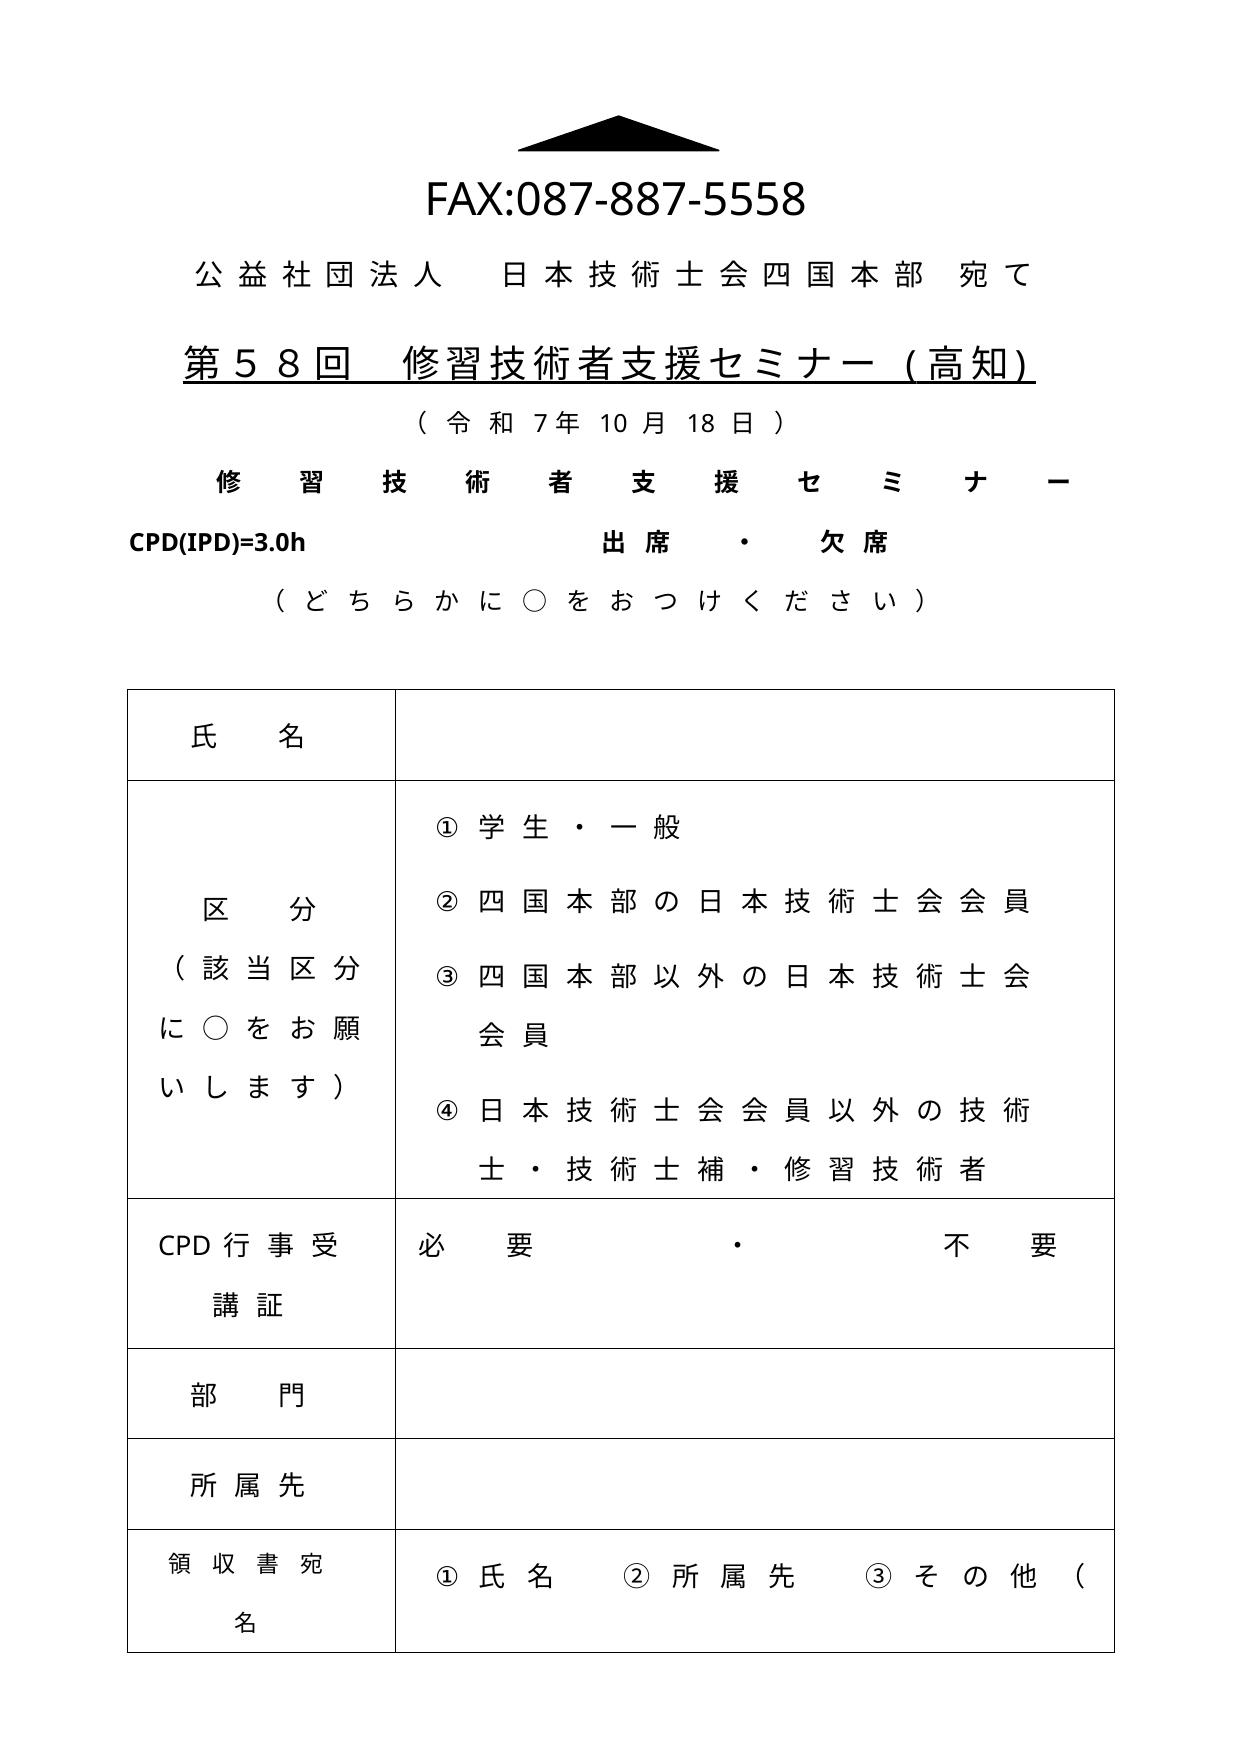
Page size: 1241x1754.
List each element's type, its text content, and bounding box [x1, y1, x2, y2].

text （令和7年10月18日） [129, 391, 1091, 451]
text 第５８回 修習技術者支援セミナー (高知) [129, 332, 1091, 391]
table_header [396, 690, 1114, 780]
text 修習技術者支援セミナー CPD(IPD)=3.0h 出席 ・ 欠席 [129, 451, 1091, 570]
table_cell 区 分 （該当区分に○をお願いします） [128, 781, 395, 1198]
table_cell [396, 1439, 1114, 1529]
table_cell 領収書宛名 ※参加費無料の方は不要 [128, 1530, 395, 1652]
text 公益社団法人 日本技術士会四国本部 宛て [129, 242, 1113, 302]
table_cell 学生・一般 四国本部の日本技術士会会員 四国本部以外の日本技術士会会員 日本技術士会会員以外の技術士・技術士補・修習技術者 [396, 781, 1114, 1198]
text （どちらかに○をおつけください） [129, 570, 1091, 630]
table_cell 必 要 ・ 不 要 [396, 1199, 1114, 1348]
table_cell 所属先 [128, 1439, 395, 1529]
table_cell CPD行事受講証 [128, 1199, 395, 1348]
table_header 氏 名 [128, 690, 395, 780]
table_cell 部 門 [128, 1349, 395, 1438]
text FAX:087-887-5558 [129, 153, 1113, 242]
table_cell [396, 1349, 1114, 1438]
table_cell 氏名 ②所属先 ③その他（ ） [396, 1530, 1114, 1652]
